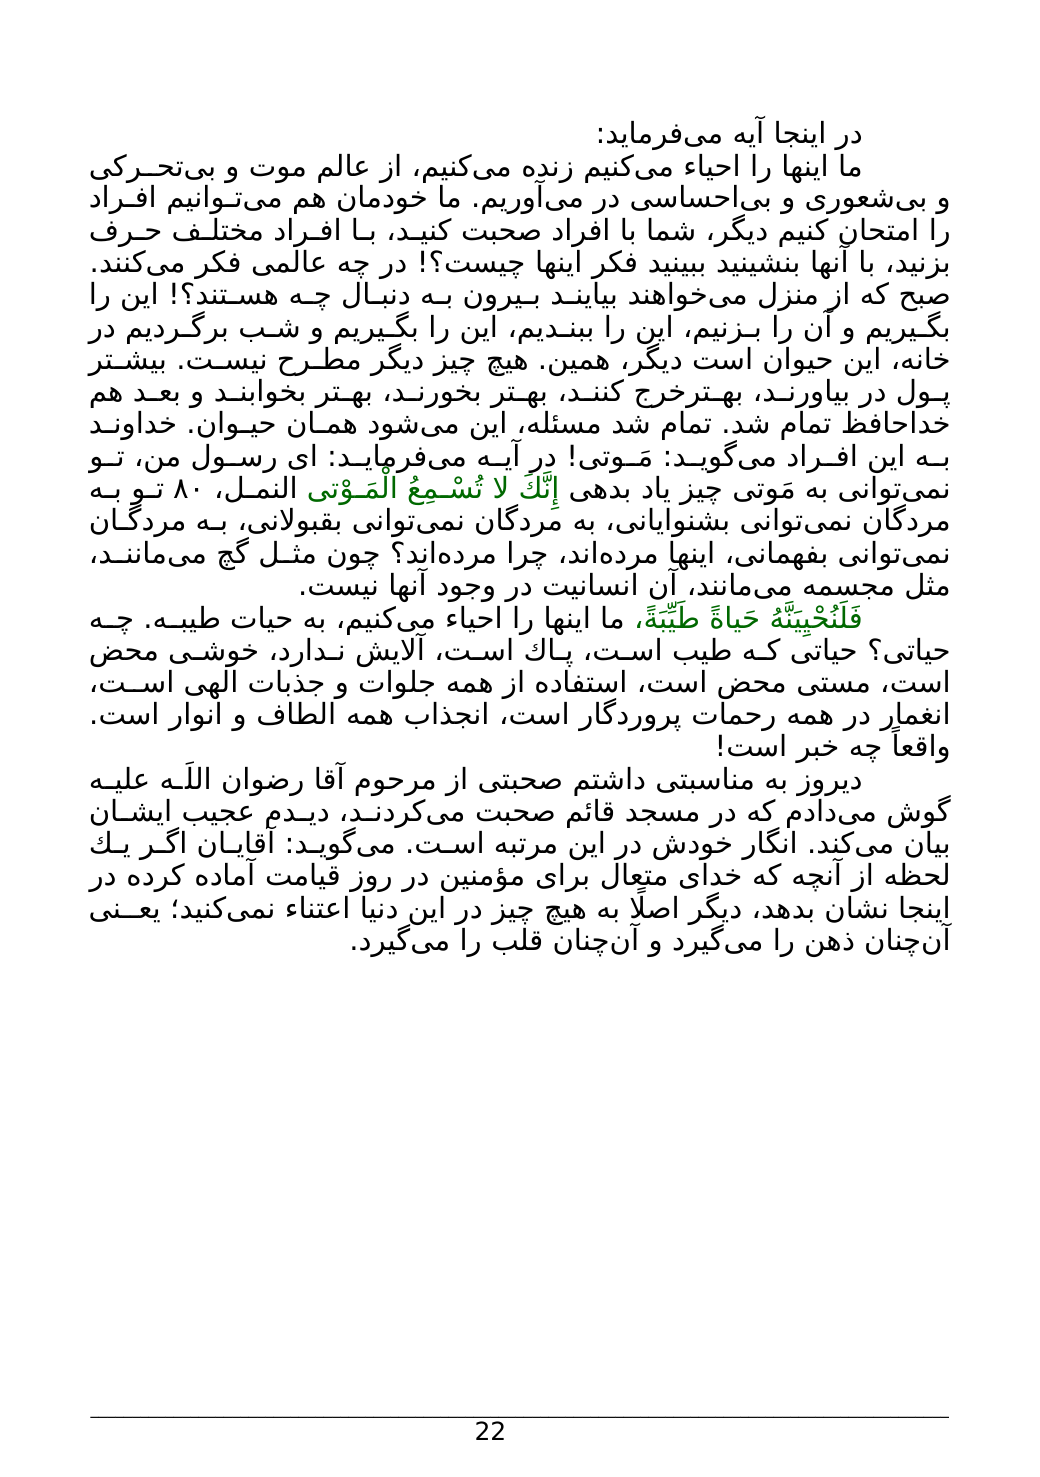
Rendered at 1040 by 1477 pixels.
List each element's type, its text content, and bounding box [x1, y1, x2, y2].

text در اینجا آیه می‌فرماید: [89, 118, 951, 150]
text فَلَنُحْيِيَنَّهُ حَياةً طَيِّبَةً، ما اینها را احیاء می‌كنیم، به حیات طیبه. چه حیاتی؟ حیاتی كه طیب است، پاك است، آلایش ندارد، خوشی محض است، مستی محض است، استفاده از همه جلوات و جذبات الهی است، انغمار در همه رحمات پروردگار است، انجذاب همه الطاف و انوار است. واقعاً چه خبر است! [89, 602, 951, 764]
text دیروز به مناسبتی داشتم صحبتی از مرحوم آقا رضوان اللَه علیه گوش می‌دادم كه در مسجد قائم صحبت می‌كردند، دیدم عجیب ایشان بیان می‌كند. انگار خودش در این مرتبه است. می‌گوید: آقایان اگر یك لحظه از آنچه كه خدای متعال برای مؤمنین در روز قیامت آماده كرده در اینجا نشان بدهد، دیگر اصلًا به هیچ چیز در این دنیا اعتناء نمی‌كنید؛ یعنی آن‌چنان ذهن را می‌گیرد و آن‌چنان قلب را می‌گیرد. [89, 764, 951, 957]
text ما اینها را احیاء می‌كنیم زنده می‌كنیم، از عالم موت و بی‌تحركی و بی‌شعوری و بی‌احساسی در می‌آوریم. ما خودمان هم می‌توانیم افراد را امتحان كنیم دیگر، شما با افراد صحبت كنید، با افراد مختلف حرف بزنید، با آنها بنشینید ببینید فكر اینها چیست؟! در چه عالمی فكر می‌كنند. صبح كه از منزل می‌خواهند بیایند بیرون به دنبال چه هستند؟! این را بگیریم و آن را بزنیم، این را ببندیم، این را بگیریم و شب برگردیم در خانه، این حیوان است دیگر، همین. هیچ چیز دیگر مطرح نیست. بیشتر پول در بیاورند، بهترخرج كنند، بهتر بخورند، بهتر بخوابند و بعد هم خداحافظ تمام شد. تمام شد مسئله، این می‌شود همان حیوان. خداوند به این افراد می‌گوید: مَوتی! در آیه می‌فرماید: ای رسول من، تو نمی‌توانی به مَوتی چیز یاد بدهی‌ إِنَّكَ لا تُسْمِعُ الْمَوْتى‌ النمل، ٨٠ تو به مردگان نمی‌توانی بشنوایانی، به مردگان نمی‌توانی بقبولانی، به مردگان نمی‌توانی بفهمانی، اینها مرده‌اند، چرا مرده‌اند؟ چون مثل گچ می‌مانند، مثل مجسمه می‌مانند، آن انسانیت در وجود آنها نیست. [89, 150, 951, 602]
